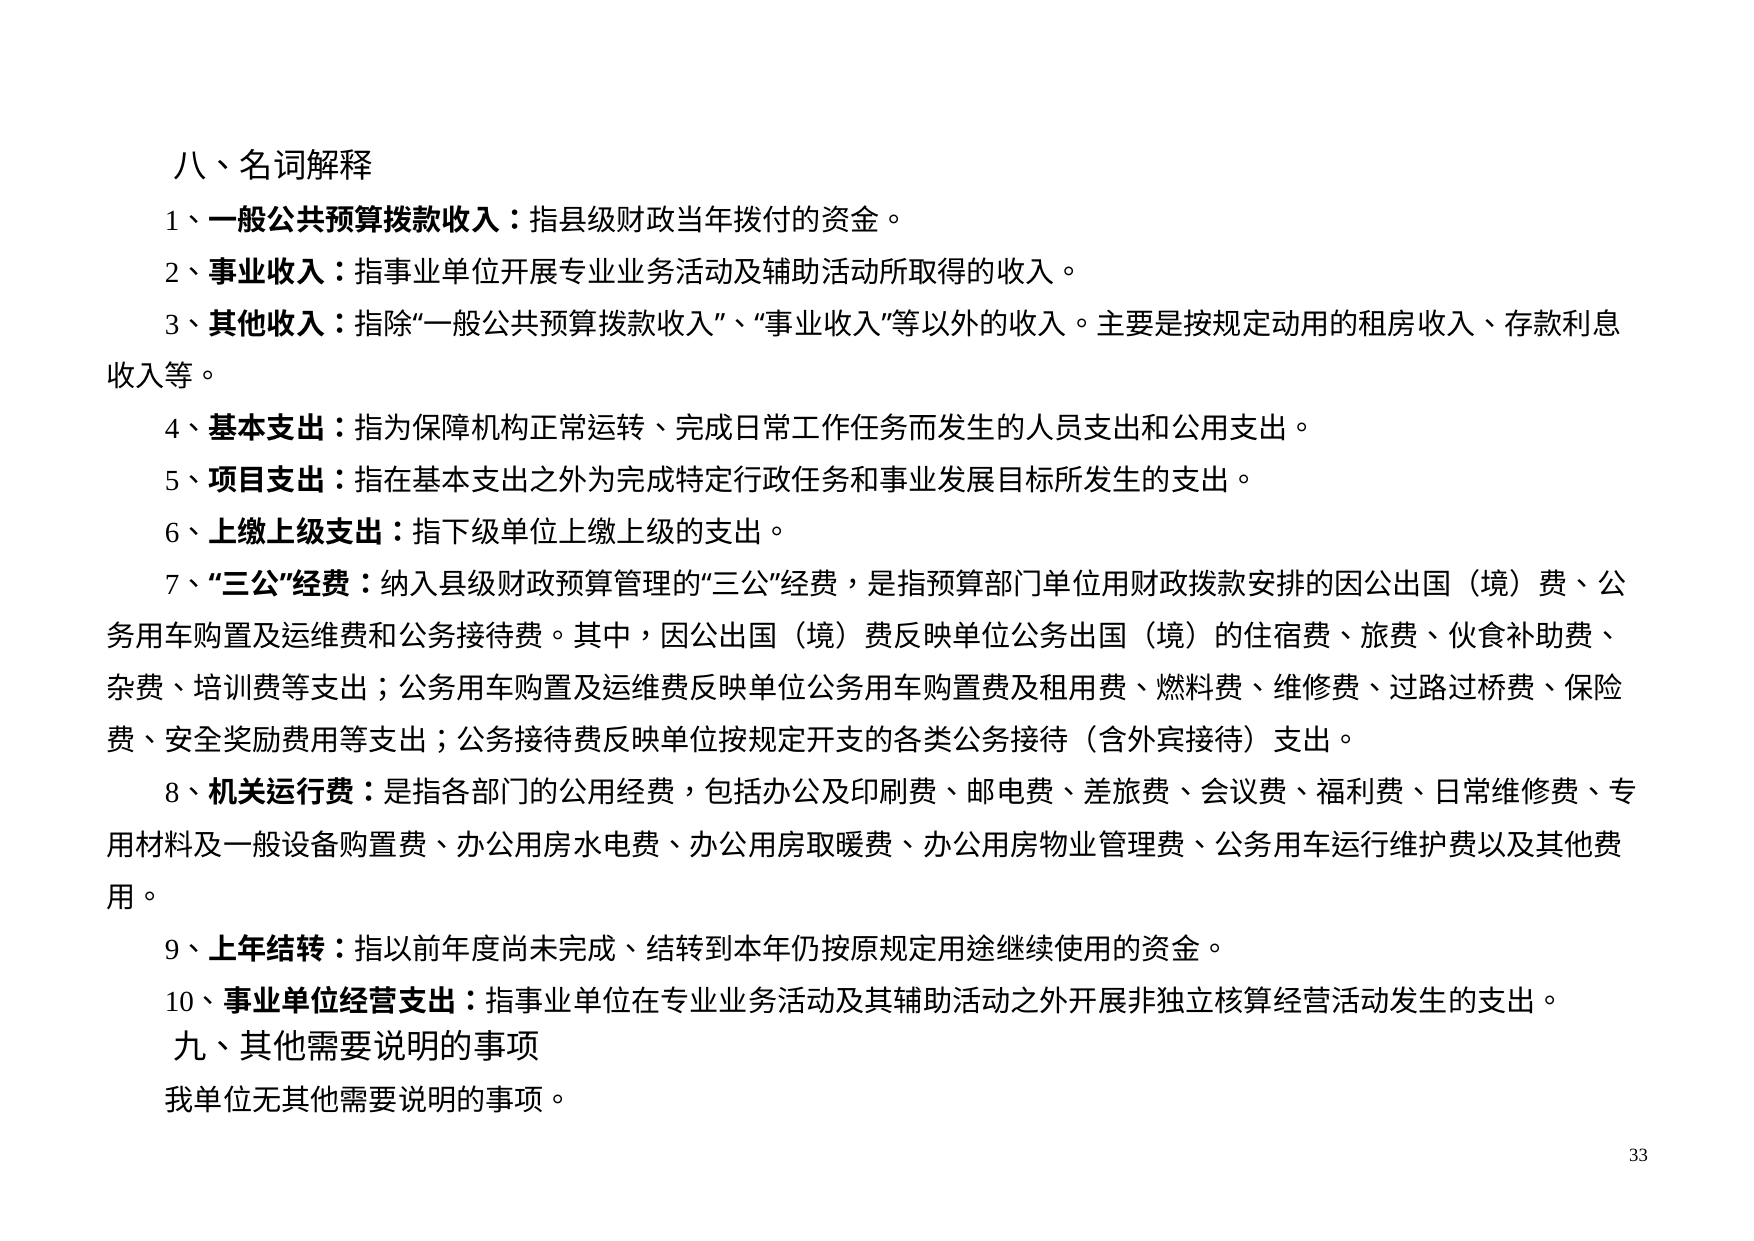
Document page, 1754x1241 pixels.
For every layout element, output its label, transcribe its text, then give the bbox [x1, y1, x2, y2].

text 6、上缴上级支出：指下级单位上缴上级的支出。 [106, 501, 1648, 553]
text 7、“三公”经费：纳入县级财政预算管理的“三公”经费，是指预算部门单位用财政拨款安排的因公出国（境）费、公务用车购置及运维费和公务接待费。其中，因公出国（境）费反映单位公务出国（境）的住宿费、旅费、伙食补助费、杂费、培训费等支出；公务用车购置及运维费反映单位公务用车购置费及租用费、燃料费、维修费、过路过桥费、保险费、安全奖励费用等支出；公务接待费反映单位按规定开支的各类公务接待（含外宾接待）支出。 [106, 553, 1648, 761]
text 八、名词解释 [106, 142, 1648, 187]
text 8、机关运行费：是指各部门的公用经费，包括办公及印刷费、邮电费、差旅费、会议费、福利费、日常维修费、专用材料及一般设备购置费、办公用房水电费、办公用房取暖费、办公用房物业管理费、公务用车运行维护费以及其他费用。 [106, 761, 1648, 917]
text 九、其他需要说明的事项 [106, 1023, 1648, 1068]
text 我单位无其他需要说明的事项。 [106, 1069, 1648, 1121]
text 10、事业单位经营支出：指事业单位在专业业务活动及其辅助活动之外开展非独立核算经营活动发生的支出。 [106, 969, 1648, 1022]
text 3、其他收入：指除“一般公共预算拨款收入”、“事业收入”等以外的收入。主要是按规定动用的租房收入、存款利息收入等。 [106, 292, 1648, 397]
text 1、一般公共预算拨款收入：指县级财政当年拨付的资金。 [106, 188, 1648, 240]
text 4、基本支出：指为保障机构正常运转、完成日常工作任务而发生的人员支出和公用支出。 [106, 397, 1648, 449]
text 9、上年结转：指以前年度尚未完成、结转到本年仍按原规定用途继续使用的资金。 [106, 917, 1648, 969]
text 5、项目支出：指在基本支出之外为完成特定行政任务和事业发展目标所发生的支出。 [106, 449, 1648, 501]
text 2、事业收入：指事业单位开展专业业务活动及辅助活动所取得的收入。 [106, 240, 1648, 292]
